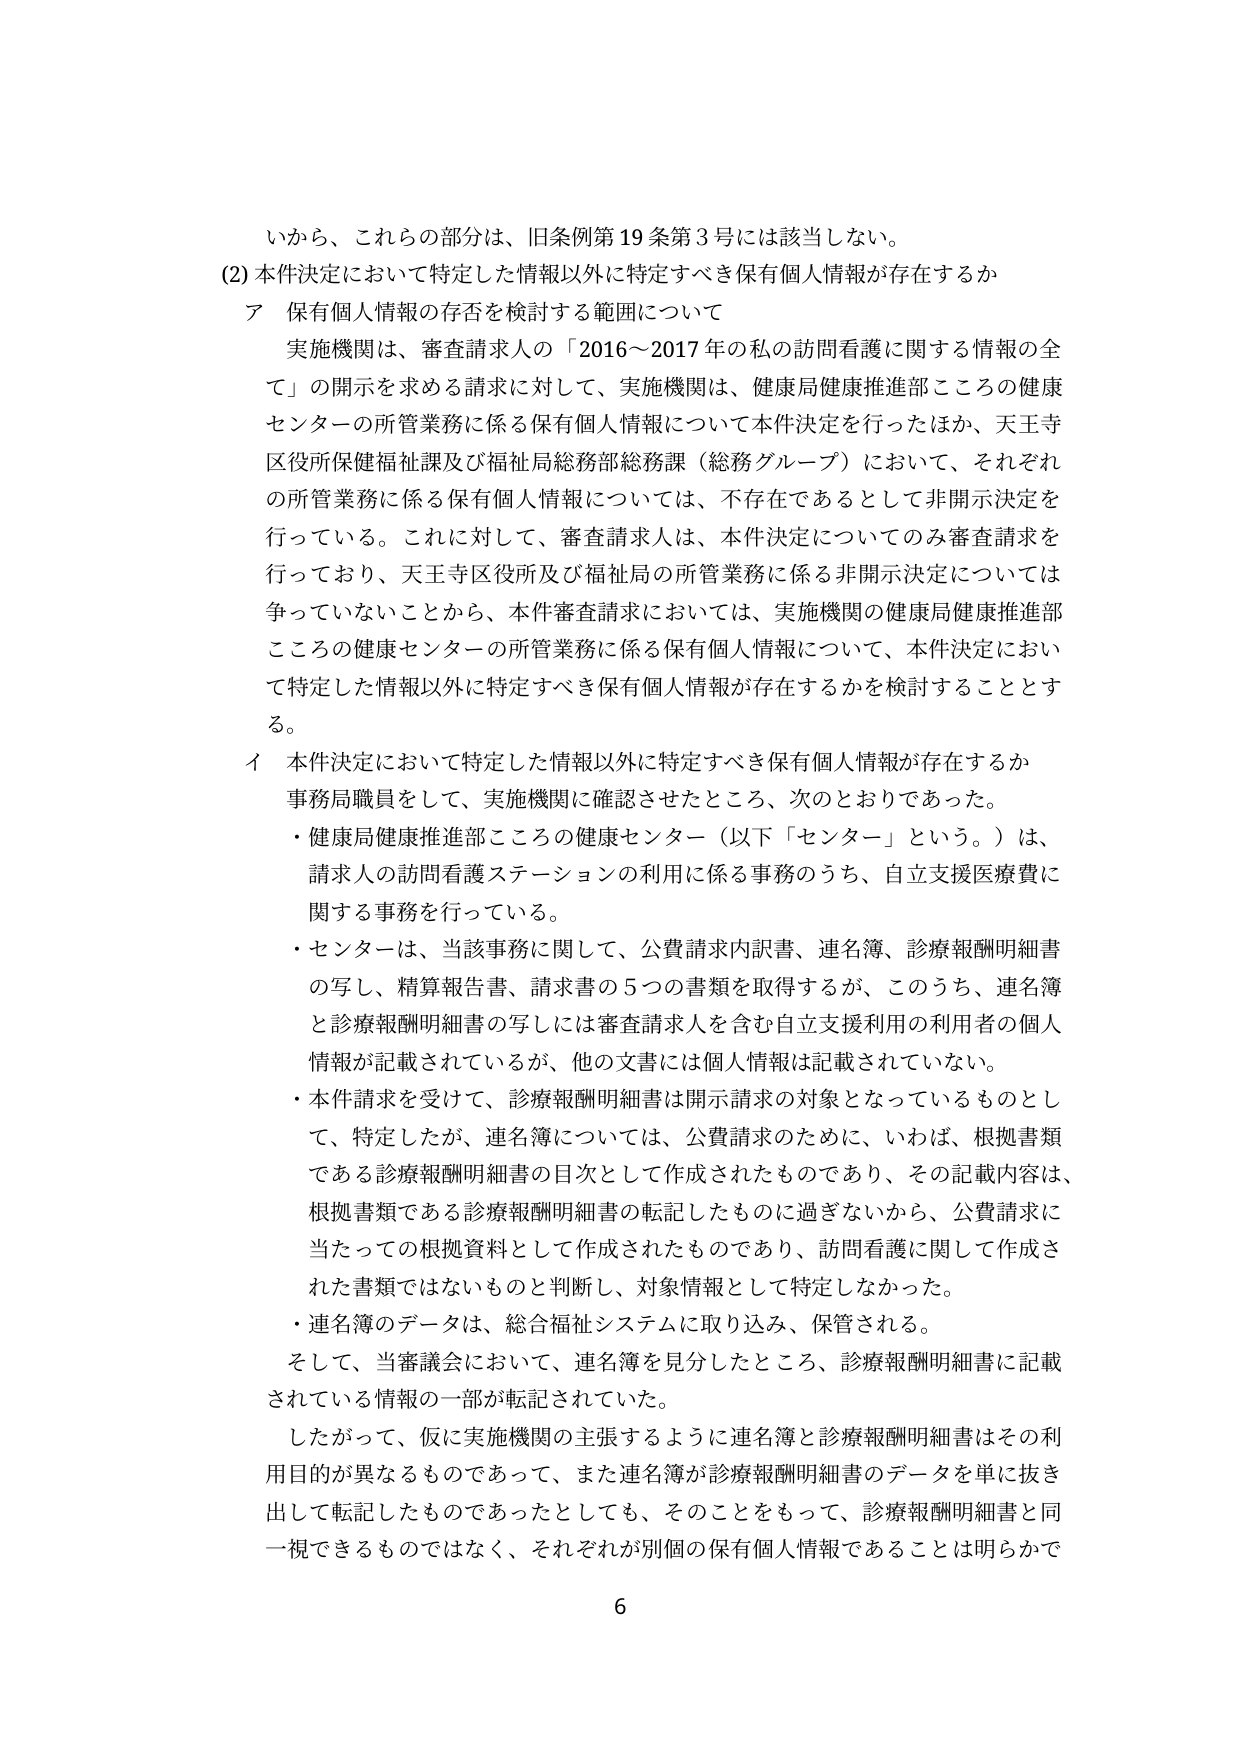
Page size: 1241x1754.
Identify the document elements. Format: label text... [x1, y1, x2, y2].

text ア 保有個人情報の存否を検討する範囲について [243, 292, 1063, 329]
text 事務局職員をして、実施機関に確認させたところ、次のとおりであった。 [265, 779, 1063, 817]
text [265, 217, 1063, 254]
text (2) 本件決定において特定した情報以外に特定すべき保有個人情報が存在するか [177, 254, 1063, 292]
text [265, 1417, 1063, 1567]
text イ 本件決定において特定した情報以外に特定すべき保有個人情報が存在するか [243, 742, 1063, 779]
text ・本件請求を受けて、診療報酬明細書は開示請求の対象となっているものとして、特定したが、連名簿については、公費請求のために、いわば、根拠書類である診療報酬明細書の目次として作成されたものであり、その記載内容は、根拠書類である診療報酬明細書の転記したものに過ぎないから、公費請求に当たっての根拠資料として作成されたものであり、訪問看護に関して作成された書類ではないものと判断し、対象情報として特定しなかった。 [287, 1079, 1063, 1304]
text そして、当審議会において、連名簿を見分したところ、診療報酬明細書に記載されている情報の一部が転記されていた。 [265, 1342, 1063, 1417]
text ・センターは、当該事務に関して、公費請求内訳書、連名簿、診療報酬明細書の写し、精算報告書、請求書の５つの書類を取得するが、このうち、連名簿と診療報酬明細書の写しには審査請求人を含む自立支援利用の利用者の個人情報が記載されているが、他の文書には個人情報は記載されていない。 [287, 929, 1063, 1079]
text ・連名簿のデータは、総合福祉システムに取り込み、保管される。 [287, 1304, 1063, 1342]
text ・健康局健康推進部こころの健康センター（以下「センター」という。）は、請求人の訪問看護ステーションの利用に係る事務のうち、自立支援医療費に関する事務を行っている。 [287, 817, 1063, 929]
text 実施機関は、審査請求人の「2016～2017年の私の訪問看護に関する情報の全て」の開示を求める請求に対して、実施機関は、健康局健康推進部こころの健康センターの所管業務に係る保有個人情報について本件決定を行ったほか、天王寺区役所保健福祉課及び福祉局総務部総務課（総務グループ）において、それぞれの所管業務に係る保有個人情報については、不存在であるとして非開示決定を行っている。これに対して、審査請求人は、本件決定についてのみ審査請求を行っており、天王寺区役所及び福祉局の所管業務に係る非開示決定については争っていないことから、本件審査請求においては、実施機関の健康局健康推進部こころの健康センターの所管業務に係る保有個人情報について、本件決定において特定した情報以外に特定すべき保有個人情報が存在するかを検討することとする。 [265, 329, 1063, 742]
